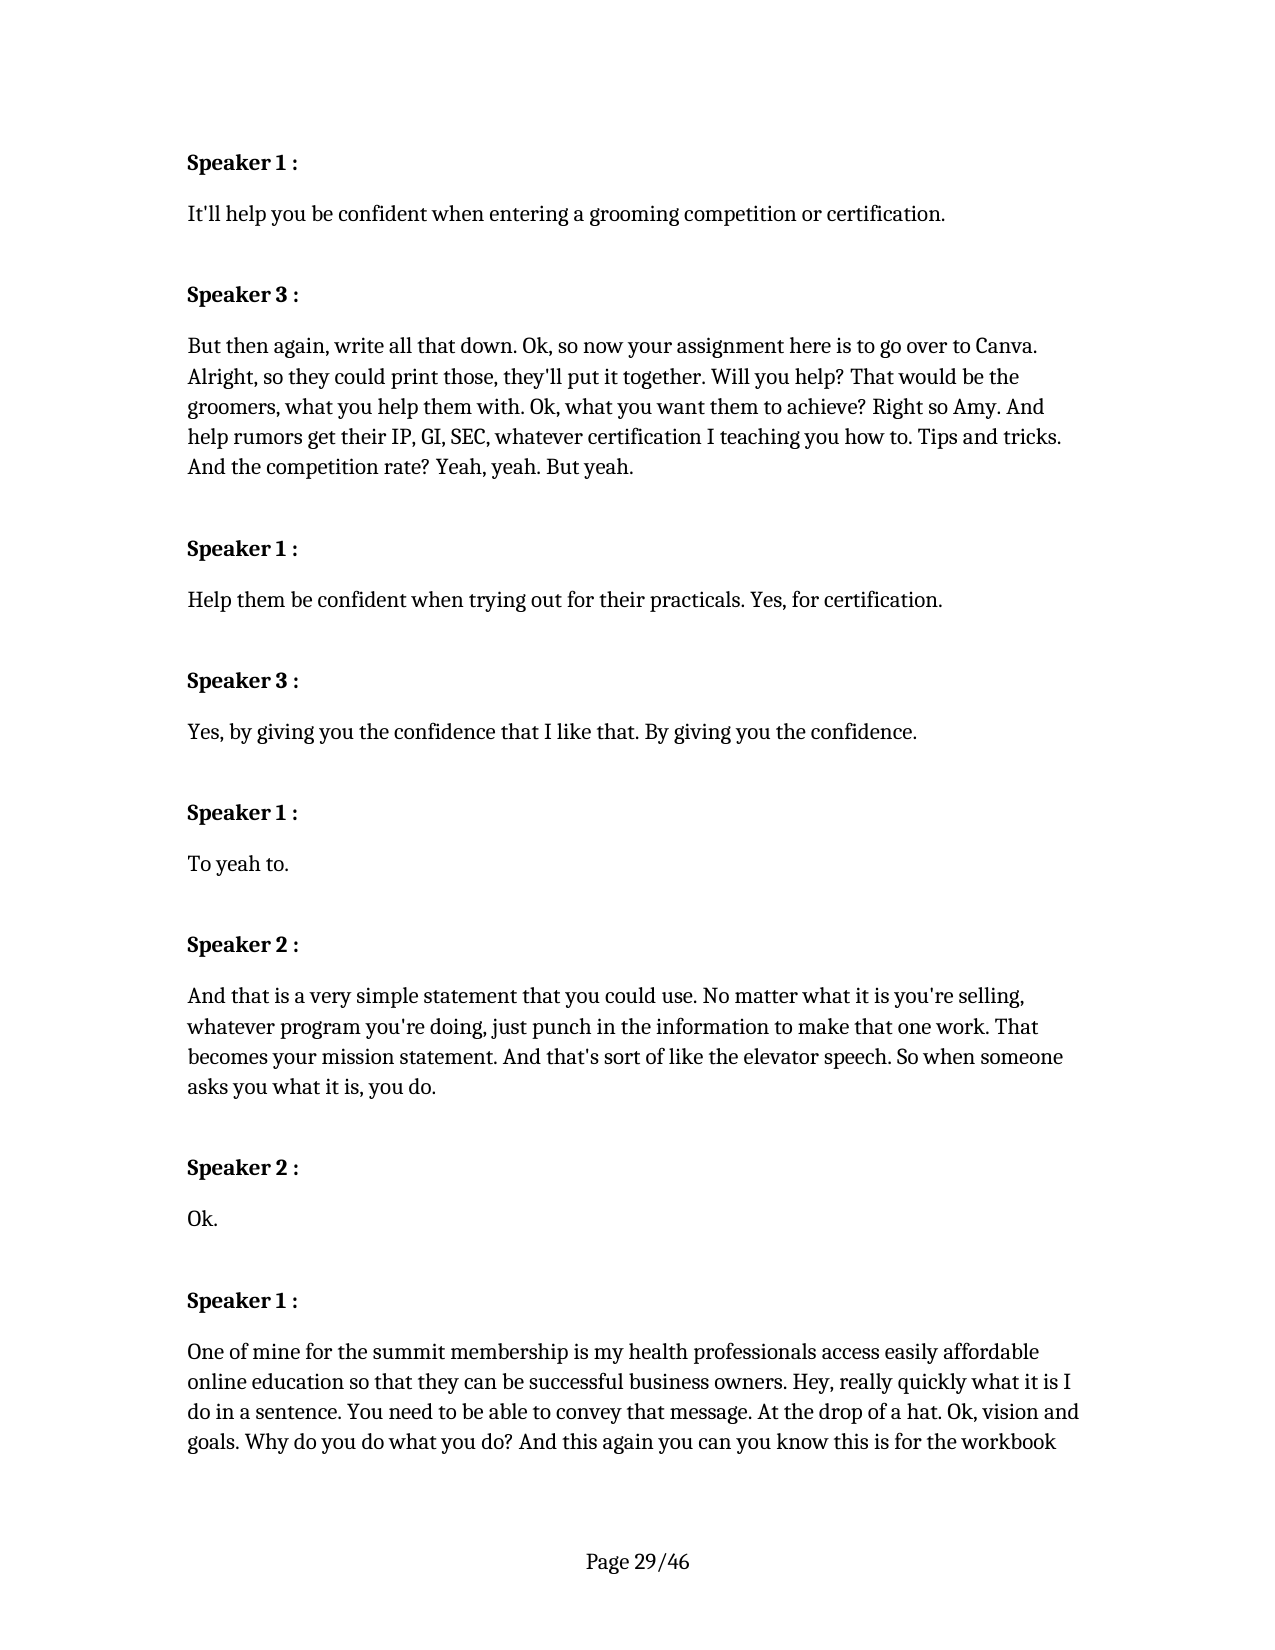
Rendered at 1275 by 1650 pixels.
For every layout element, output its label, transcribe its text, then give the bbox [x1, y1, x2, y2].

text To yeah to. [187, 851, 1087, 908]
text Yes, by giving you the confidence that I like that. By giving you the confidence. [187, 719, 1087, 775]
text Ok. [187, 1206, 1087, 1263]
text And that is a very simple statement that you could use. No matter what it is you're selling, whatever program you're doing, just punch in the information to make that one work. That becomes your mission statement. And that's sort of like the elevator speech. So when someone asks you what it is, you do. [187, 983, 1087, 1131]
text Speaker 1 : [187, 535, 1087, 562]
text It'll help you be confident when entering a grooming competition or certification. [187, 201, 1087, 258]
text Speaker 1 : [187, 1287, 1087, 1314]
text Speaker 3 : [187, 282, 1087, 309]
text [187, 1338, 1087, 1456]
text Speaker 1 : [187, 150, 1087, 176]
text Speaker 2 : [187, 1155, 1087, 1182]
text Speaker 2 : [187, 932, 1087, 959]
text Speaker 1 : [187, 800, 1087, 826]
text Speaker 3 : [187, 668, 1087, 694]
text Help them be confident when trying out for their practicals. Yes, for certification. [187, 586, 1087, 643]
text But then again, write all that down. Ok, so now your assignment here is to go over to Canva. Alright, so they could print those, they'll put it together. Will you help? That would be the groomers, what you help them with. Ok, what you want them to achieve? Right so Amy. And help rumors get their IP, GI, SEC, whatever certification I teaching you how to. Tips and tricks. And the competition rate? Yeah, yeah. But yeah. [187, 333, 1087, 511]
